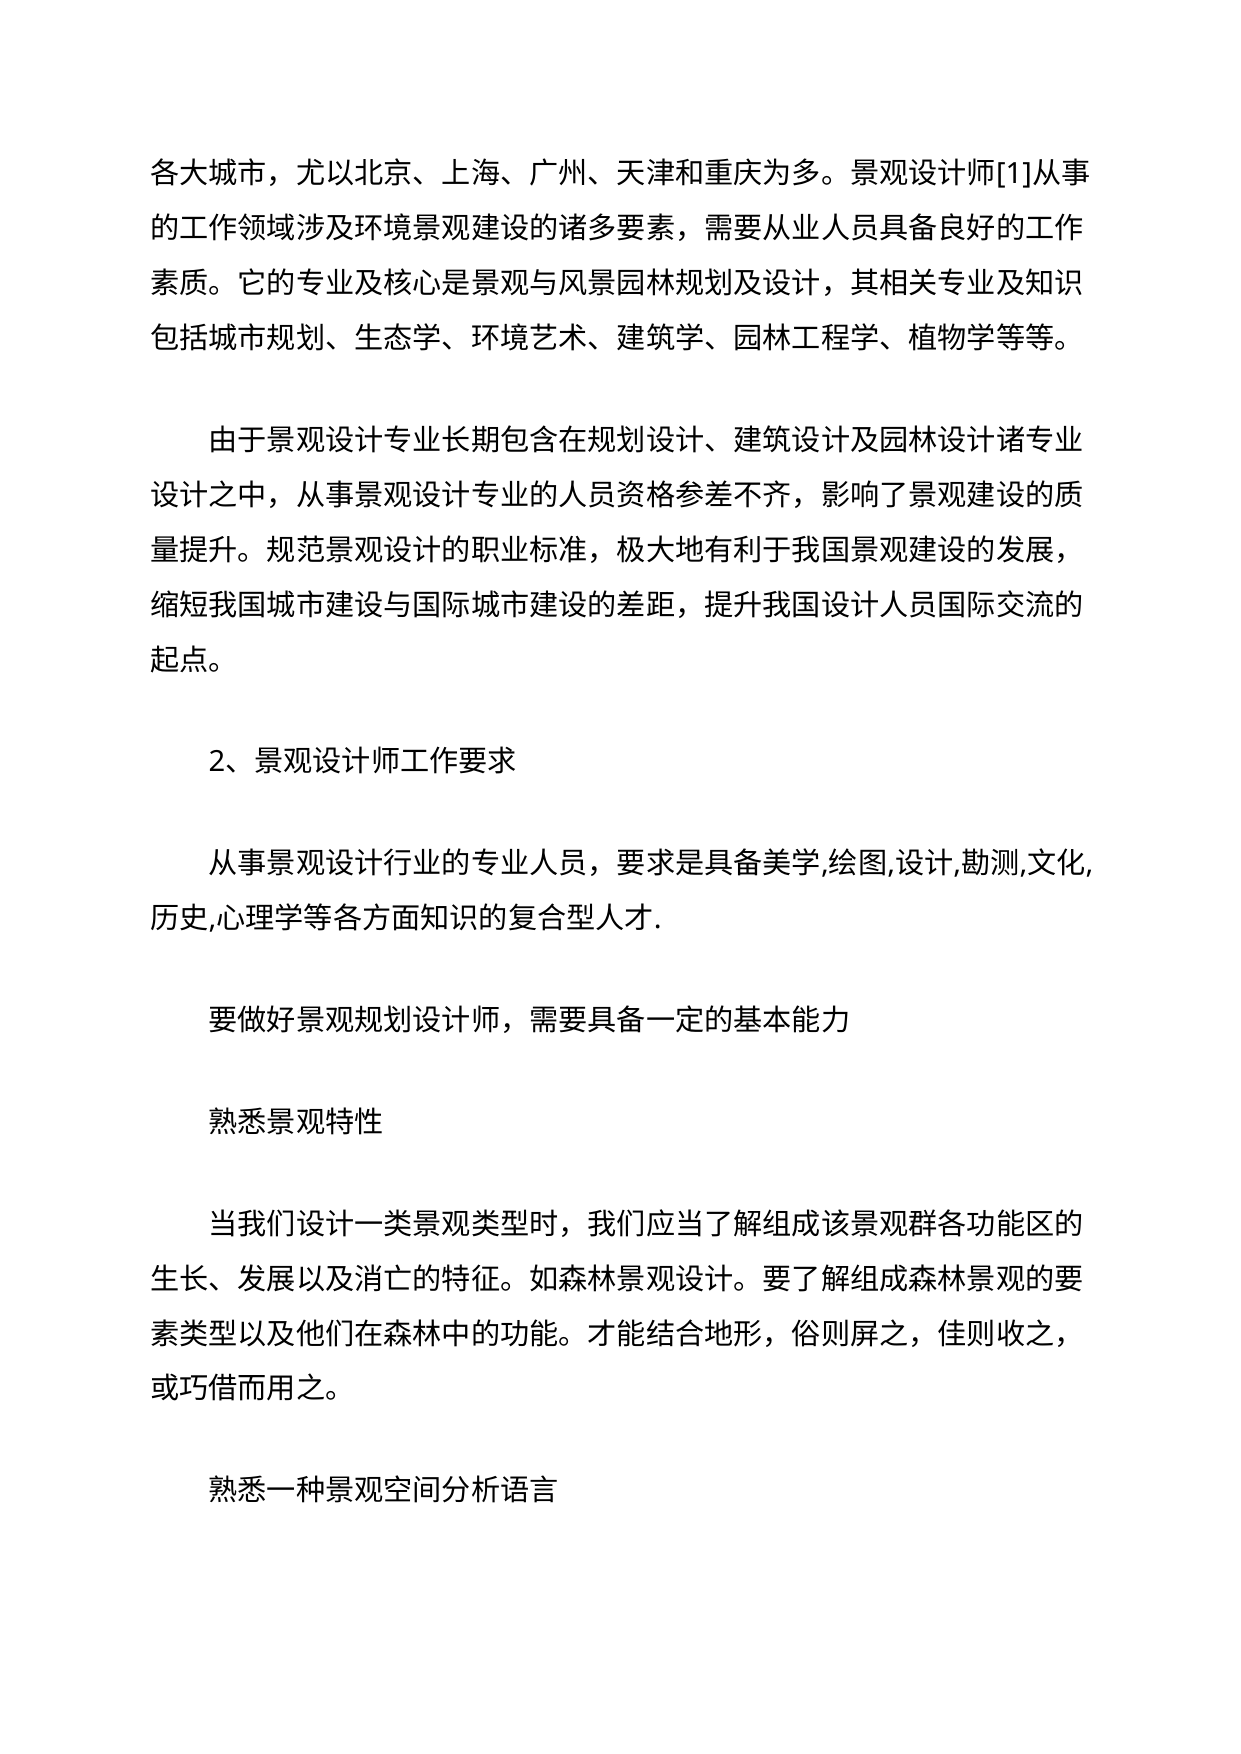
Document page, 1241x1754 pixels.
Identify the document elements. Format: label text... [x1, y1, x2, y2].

text 要做好景观规划设计师，需要具备一定的基本能力 [150, 997, 1090, 1039]
text 熟悉一种景观空间分析语言 [150, 1467, 1090, 1509]
text 由于景观设计专业长期包含在规划设计、建筑设计及园林设计诸专业设计之中，从事景观设计专业的人员资格参差不齐，影响了景观建设的质量提升。规范景观设计的职业标准，极大地有利于我国景观建设的发展，缩短我国城市建设与国际城市建设的差距，提升我国设计人员国际交流的起点。 [150, 417, 1090, 678]
text 当我们设计一类景观类型时，我们应当了解组成该景观群各功能区的生长、发展以及消亡的特征。如森林景观设计。要了解组成森林景观的要素类型以及他们在森林中的功能。才能结合地形，俗则屏之，佳则收之，或巧借而用之。 [150, 1200, 1090, 1407]
text 熟悉景观特性 [150, 1099, 1090, 1141]
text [150, 150, 1090, 357]
text 从事景观设计行业的专业人员，要求是具备美学,绘图,设计,勘测,文化,历史,心理学等各方面知识的复合型人才. [150, 840, 1090, 937]
text 2、景观设计师工作要求 [150, 738, 1090, 780]
